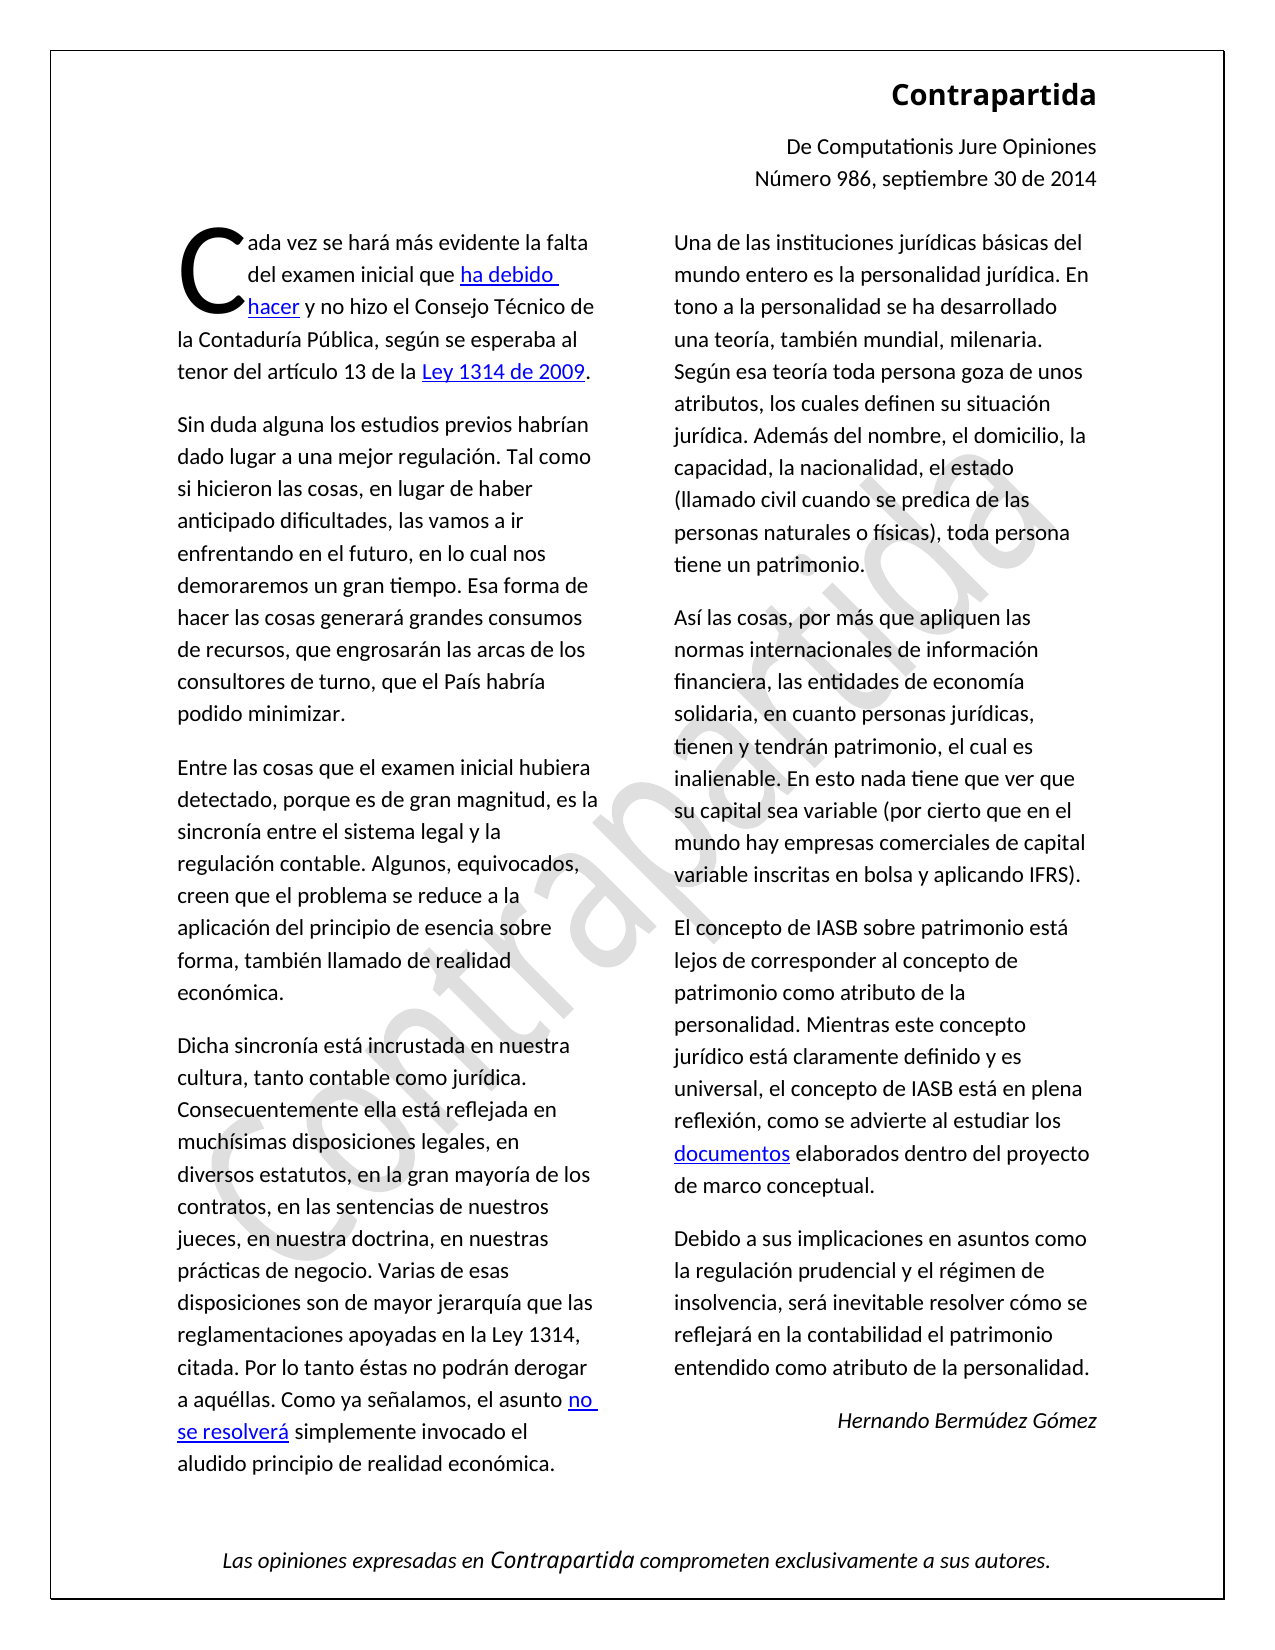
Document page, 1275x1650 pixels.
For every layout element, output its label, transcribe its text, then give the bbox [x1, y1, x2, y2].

text Una de las instituciones jurídicas básicas del mundo entero es la personalidad jurídica. En tono a la personalidad se ha desarrollado una teoría, también mundial, milenaria. Según esa teoría toda persona goza de unos atributos, los cuales definen su situación jurídica. Además del nombre, el domicilio, la capacidad, la nacionalidad, el estado (llamado civil cuando se predica de las personas naturales o físicas), toda persona tiene un patrimonio. [674, 228, 1097, 578]
text El concepto de IASB sobre patrimonio está lejos de corresponder al concepto de patrimonio como atributo de la personalidad. Mientras este concepto jurídico está claramente definido y es universal, el concepto de IASB está en plena reflexión, como se advierte al estudiar los documentos elaborados dentro del proyecto de marco conceptual. [674, 913, 1097, 1199]
text Entre las cosas que el examen inicial hubiera detectado, porque es de gran magnitud, es la sincronía entre el sistema legal y la regulación contable. Algunos, equivocados, creen que el problema se reduce a la aplicación del principio de esencia sobre forma, también llamado de realidad económica. [177, 753, 600, 1006]
text ada vez se hará más evidente la falta del examen inicial que ha debido hacer y no hizo el Consejo Técnico de la Contaduría Pública, según se esperaba al tenor del artículo 13 de la Ley 1314 de 2009. [177, 228, 600, 385]
text Debido a sus implicaciones en asuntos como la regulación prudencial y el régimen de insolvencia, será inevitable resolver cómo se reflejará en la contabilidad el patrimonio entendido como atributo de la personalidad. [674, 1224, 1097, 1381]
text Así las cosas, por más que apliquen las normas internacionales de información financiera, las entidades de economía solidaria, en cuanto personas jurídicas, tienen y tendrán patrimonio, el cual es inalienable. En esto nada tiene que ver que su capital sea variable (por cierto que en el mundo hay empresas comerciales de capital variable inscritas en bolsa y aplicando IFRS). [674, 603, 1097, 888]
text Hernando Bermúdez Gómez [674, 1406, 1097, 1434]
text Dicha sincronía está incrustada en nuestra cultura, tanto contable como jurídica. Consecuentemente ella está reflejada en muchísimas disposiciones legales, en diversos estatutos, en la gran mayoría de los contratos, en las sentencias de nuestros jueces, en nuestra doctrina, en nuestras prácticas de negocio. Varias de esas disposiciones son de mayor jerarquía que las reglamentaciones apoyadas en la Ley 1314, citada. Por lo tanto éstas no podrán derogar a aquéllas. Como ya señalamos, el asunto no se resolverá simplemente invocado el aludido principio de realidad económica. [177, 1031, 600, 1477]
text Sin duda alguna los estudios previos habrían dado lugar a una mejor regulación. Tal como si hicieron las cosas, en lugar de haber anticipado dificultades, las vamos a ir enfrentando en el futuro, en lo cual nos demoraremos un gran tiempo. Esa forma de hacer las cosas generará grandes consumos de recursos, que engrosarán las arcas de los consultores de turno, que el País habría podido minimizar. [177, 410, 600, 728]
